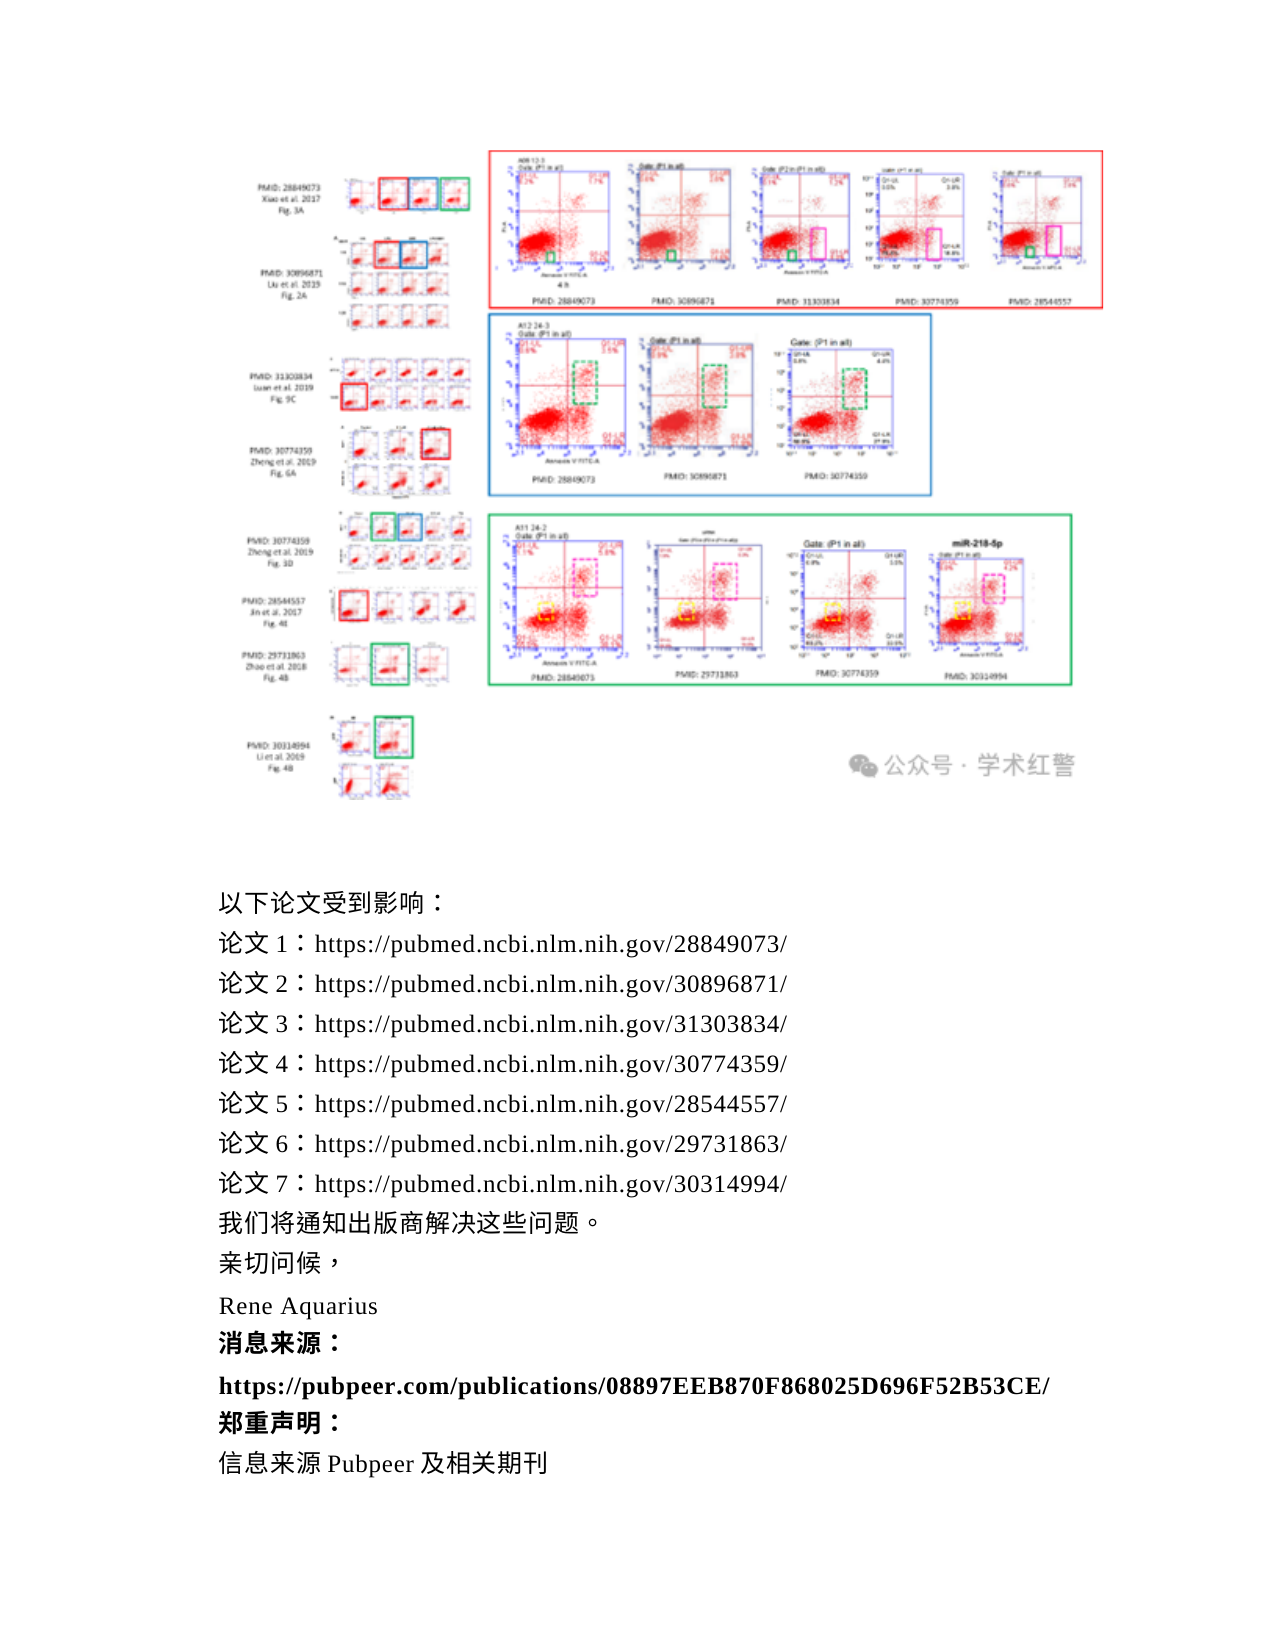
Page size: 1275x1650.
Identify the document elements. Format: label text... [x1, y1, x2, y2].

text 以下论文受到影响： [219, 880, 1056, 920]
text Rene Aquarius [219, 1280, 1056, 1320]
text 论文5：https://pubmed.ncbi.nlm.nih.gov/28544557/ [219, 1080, 1056, 1120]
picture [237, 150, 1104, 800]
text 消息来源： [219, 1320, 1056, 1360]
text 论文6：https://pubmed.ncbi.nlm.nih.gov/29731863/ [219, 1120, 1056, 1160]
text 论文1：https://pubmed.ncbi.nlm.nih.gov/28849073/ [219, 920, 1056, 960]
text 论文2：https://pubmed.ncbi.nlm.nih.gov/30896871/ [219, 960, 1056, 1000]
text 我们将通知出版商解决这些问题。 [219, 1200, 1056, 1240]
text 郑重声明： [219, 1400, 1056, 1440]
text 信息来源Pubpeer及相关期刊 [219, 1440, 1056, 1480]
text 亲切问候， [219, 1240, 1056, 1280]
text 论文3：https://pubmed.ncbi.nlm.nih.gov/31303834/ [219, 1000, 1056, 1040]
text https://pubpeer.com/publications/08897EEB870F868025D696F52B53CE/ [219, 1360, 1056, 1400]
text 论文4：https://pubmed.ncbi.nlm.nih.gov/30774359/ [219, 1040, 1056, 1080]
text 论文7：https://pubmed.ncbi.nlm.nih.gov/30314994/ [219, 1160, 1056, 1200]
